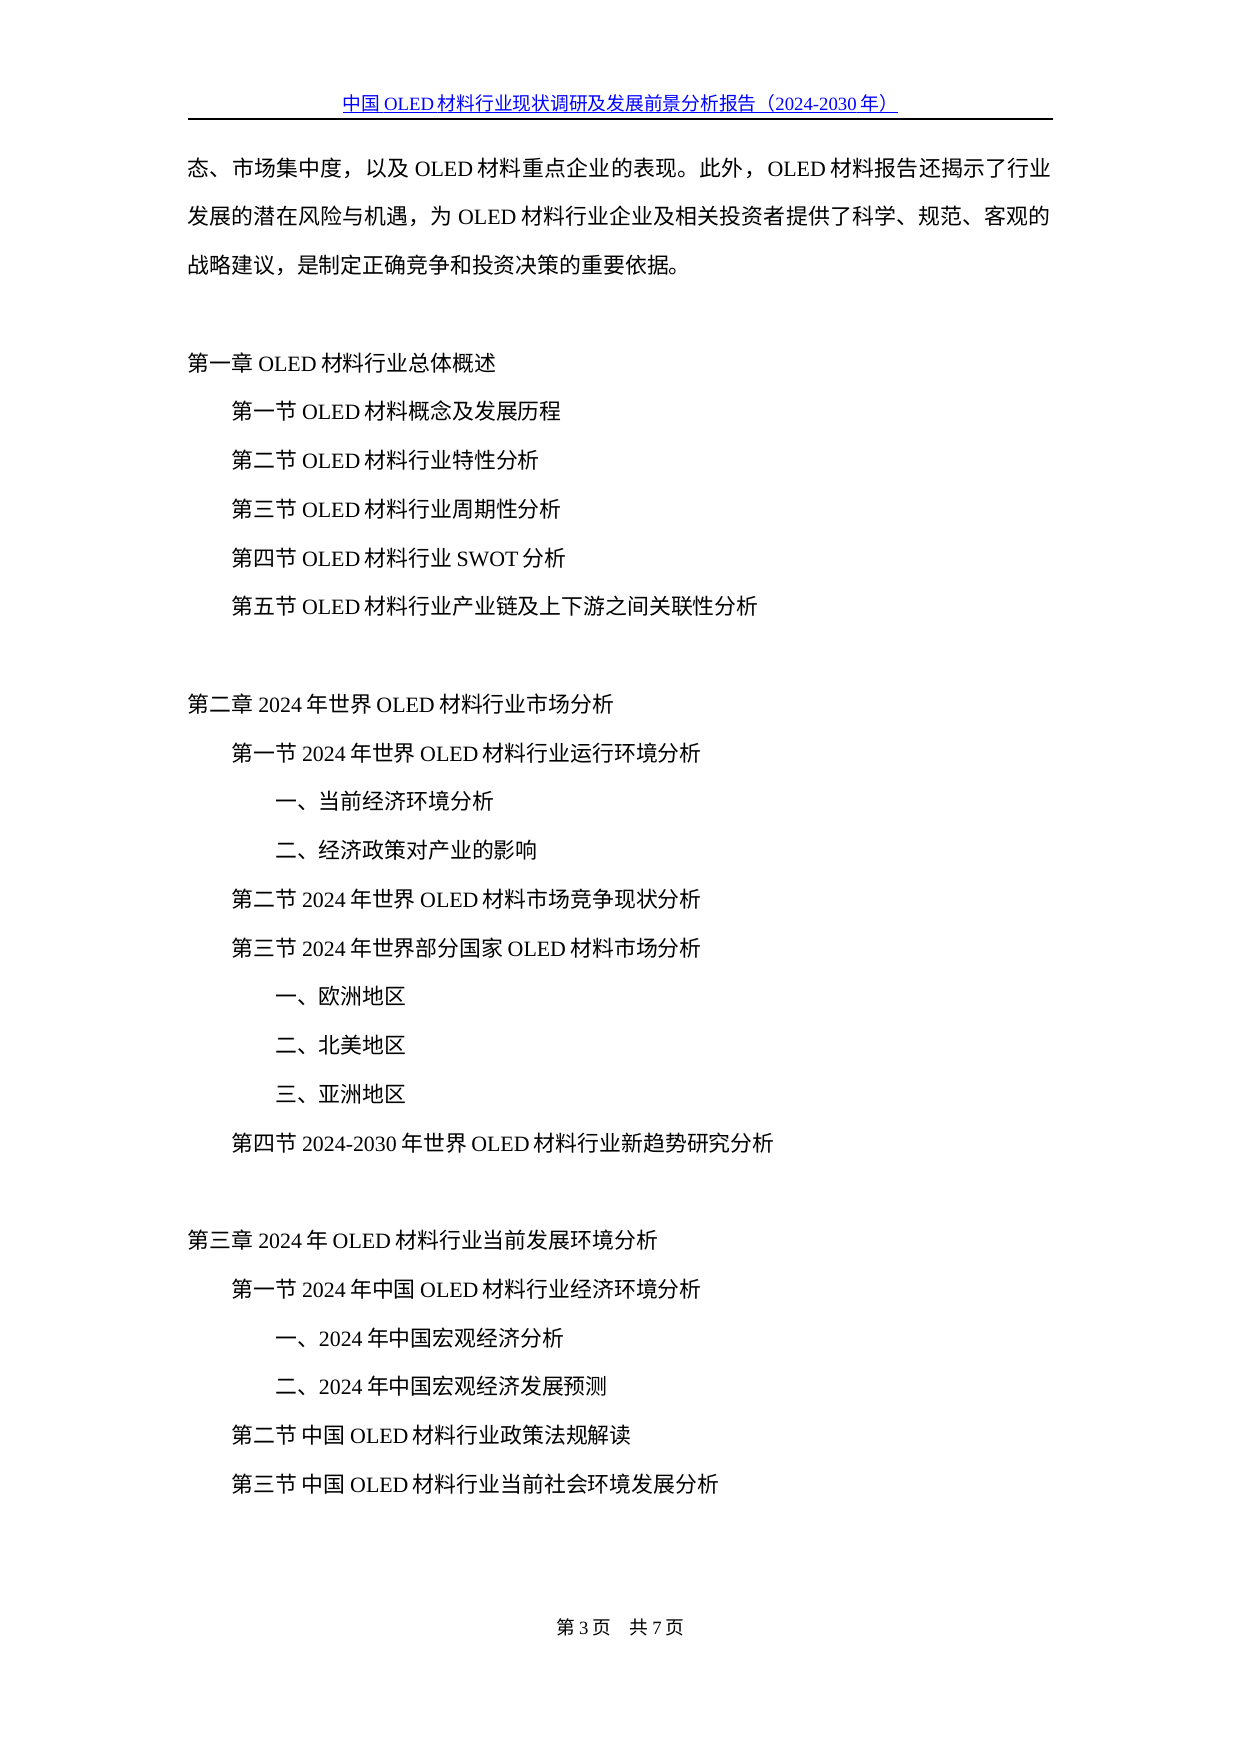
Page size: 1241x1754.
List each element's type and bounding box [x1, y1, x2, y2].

text [187, 150, 1053, 1499]
